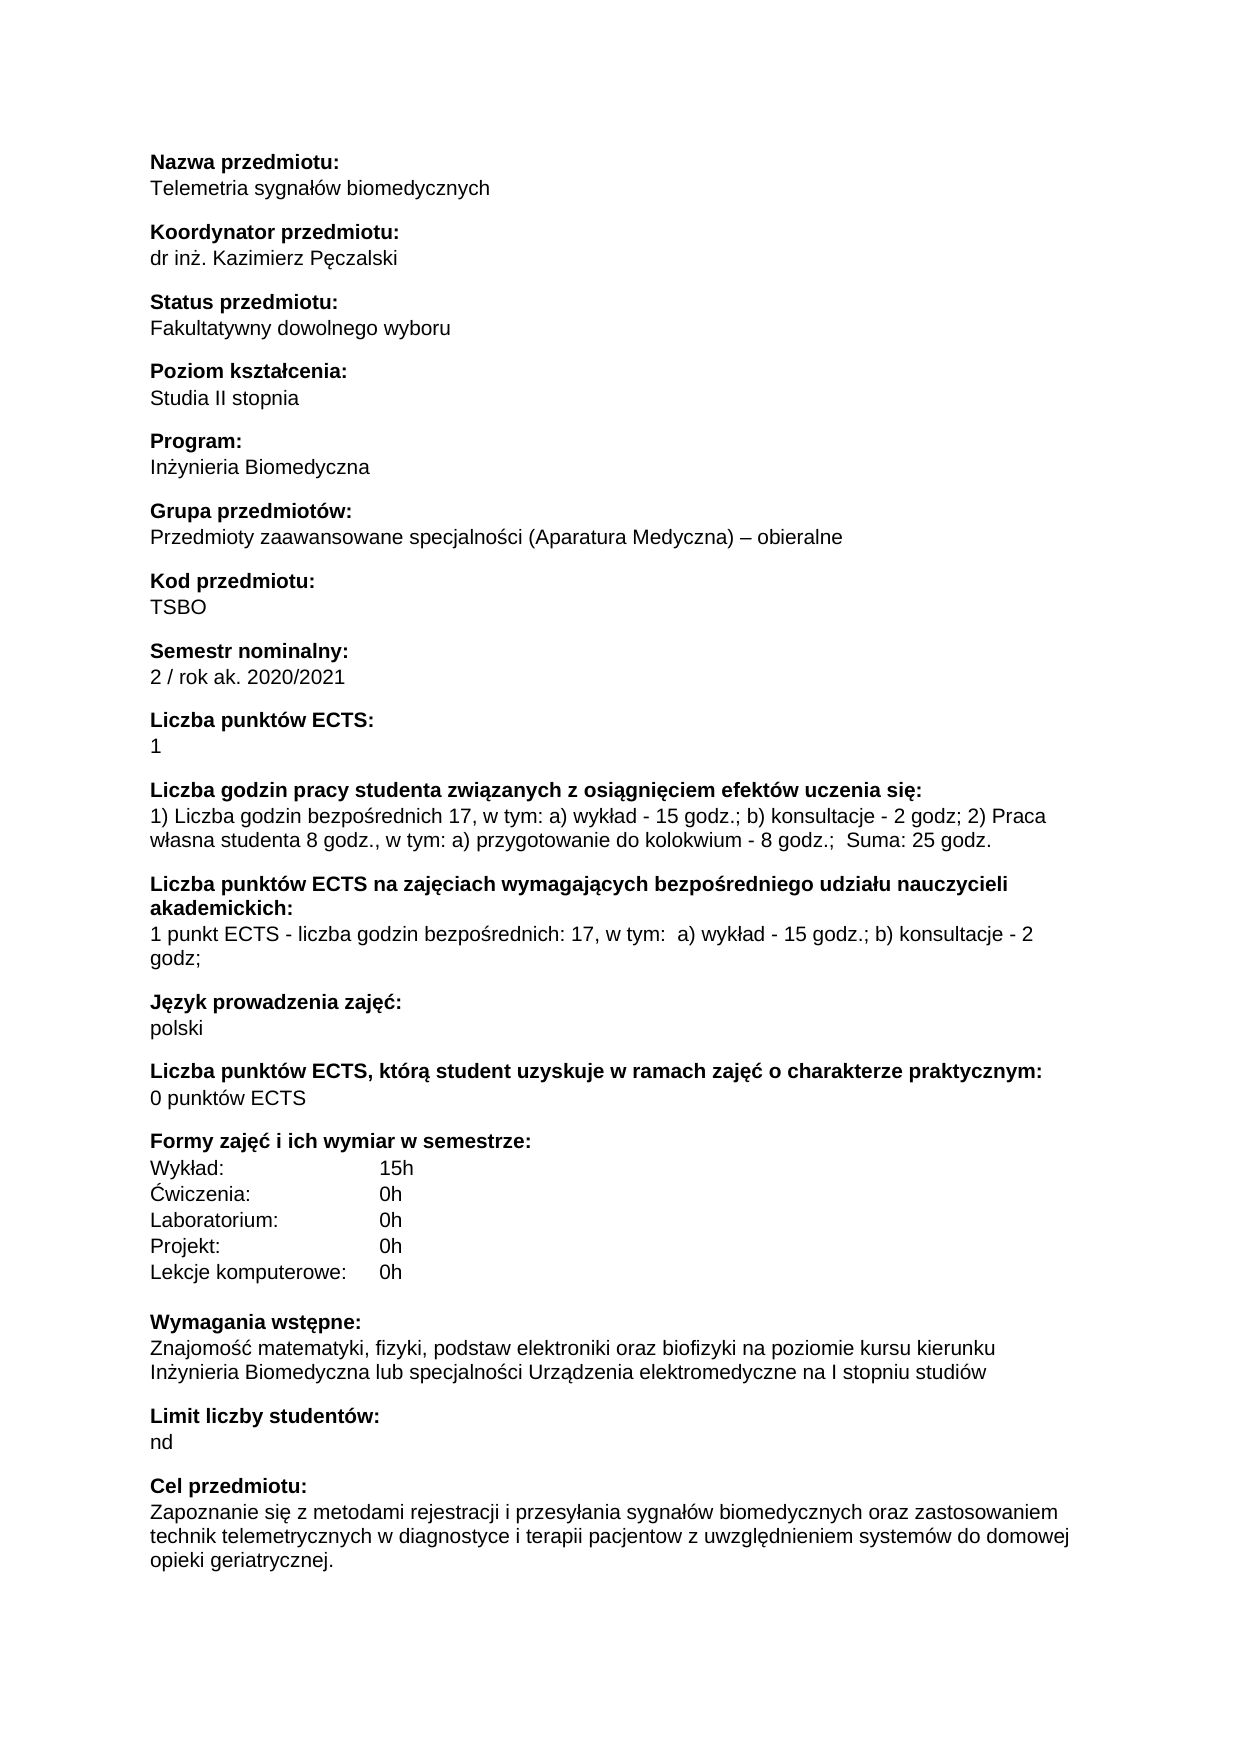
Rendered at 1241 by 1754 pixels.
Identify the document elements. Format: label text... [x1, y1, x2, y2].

text Nazwa przedmiotu: [150, 150, 1090, 174]
table_cell Ćwiczenia: [140, 1182, 367, 1206]
text Koordynator przedmiotu: [150, 220, 1090, 244]
table_cell Laboratorium: [140, 1208, 367, 1232]
text polski [150, 1016, 1090, 1039]
text nd [150, 1430, 1090, 1454]
text 2 / rok ak. 2020/2021 [150, 664, 1090, 688]
text Znajomość matematyki, fizyki, podstaw elektroniki oraz biofizyki na poziomie kursu kierunku Inżynieria Biomedyczna lub specjalności Urządzenia elektromedyczne na I stopniu studiów [150, 1336, 1090, 1384]
text Liczba punktów ECTS: [150, 708, 1090, 732]
table_cell Lekcje komputerowe: [140, 1260, 367, 1284]
text Przedmioty zaawansowane specjalności (Aparatura Medyczna) – obieralne [150, 525, 1090, 549]
table_cell 0h [369, 1180, 597, 1206]
text Wymagania wstępne: [150, 1310, 1090, 1334]
table_cell 0h [369, 1258, 597, 1284]
text Inżynieria Biomedyczna [150, 455, 1090, 479]
text Formy zajęć i ich wymiar w semestrze: [150, 1129, 1090, 1153]
table_cell 0h [369, 1232, 597, 1258]
text Grupa przedmiotów: [150, 499, 1090, 523]
text Kod przedmiotu: [150, 569, 1090, 593]
table_header 15h [369, 1156, 597, 1180]
text Status przedmiotu: [150, 289, 1090, 313]
table_header Wykład: [140, 1156, 367, 1180]
text Język prowadzenia zajęć: [150, 989, 1090, 1013]
text Zapoznanie się z metodami rejestracji i przesyłania sygnałów biomedycznych oraz zastosowaniem technik telemetrycznych w diagnostyce i terapii pacjentow z uwzględnieniem systemów do domowej opieki geriatrycznej. [150, 1499, 1090, 1571]
text Liczba punktów ECTS, którą student uzyskuje w ramach zajęć o charakterze praktycznym: [150, 1059, 1090, 1083]
text Liczba godzin pracy studenta związanych z osiągnięciem efektów uczenia się: [150, 778, 1090, 802]
text Liczba punktów ECTS na zajęciach wymagających bezpośredniego udziału nauczycieli akademickich: [150, 872, 1090, 920]
text 0 punktów ECTS [150, 1085, 1090, 1109]
text 1 punkt ECTS - liczba godzin bezpośrednich: 17, w tym: a) wykład - 15 godz.; b) konsultacje - 2 godz; [150, 922, 1090, 970]
text Studia II stopnia [150, 385, 1090, 409]
text 1) Liczba godzin bezpośrednich 17, w tym: a) wykład - 15 godz.; b) konsultacje - 2 godz; 2) Praca własna studenta 8 godz., w tym: a) przygotowanie do kolokwium - 8 godz.; Suma: 25 godz. [150, 804, 1090, 852]
text dr inż. Kazimierz Pęczalski [150, 246, 1090, 270]
table_cell Projekt: [140, 1234, 367, 1258]
text TSBO [150, 595, 1090, 619]
text Poziom kształcenia: [150, 359, 1090, 383]
table_cell 0h [369, 1206, 597, 1232]
text Telemetria sygnałów biomedycznych [150, 176, 1090, 200]
text Semestr nominalny: [150, 638, 1090, 662]
text Limit liczby studentów: [150, 1404, 1090, 1428]
text 1 [150, 734, 1090, 758]
text Fakultatywny dowolnego wyboru [150, 316, 1090, 339]
text Program: [150, 429, 1090, 453]
text Cel przedmiotu: [150, 1473, 1090, 1497]
